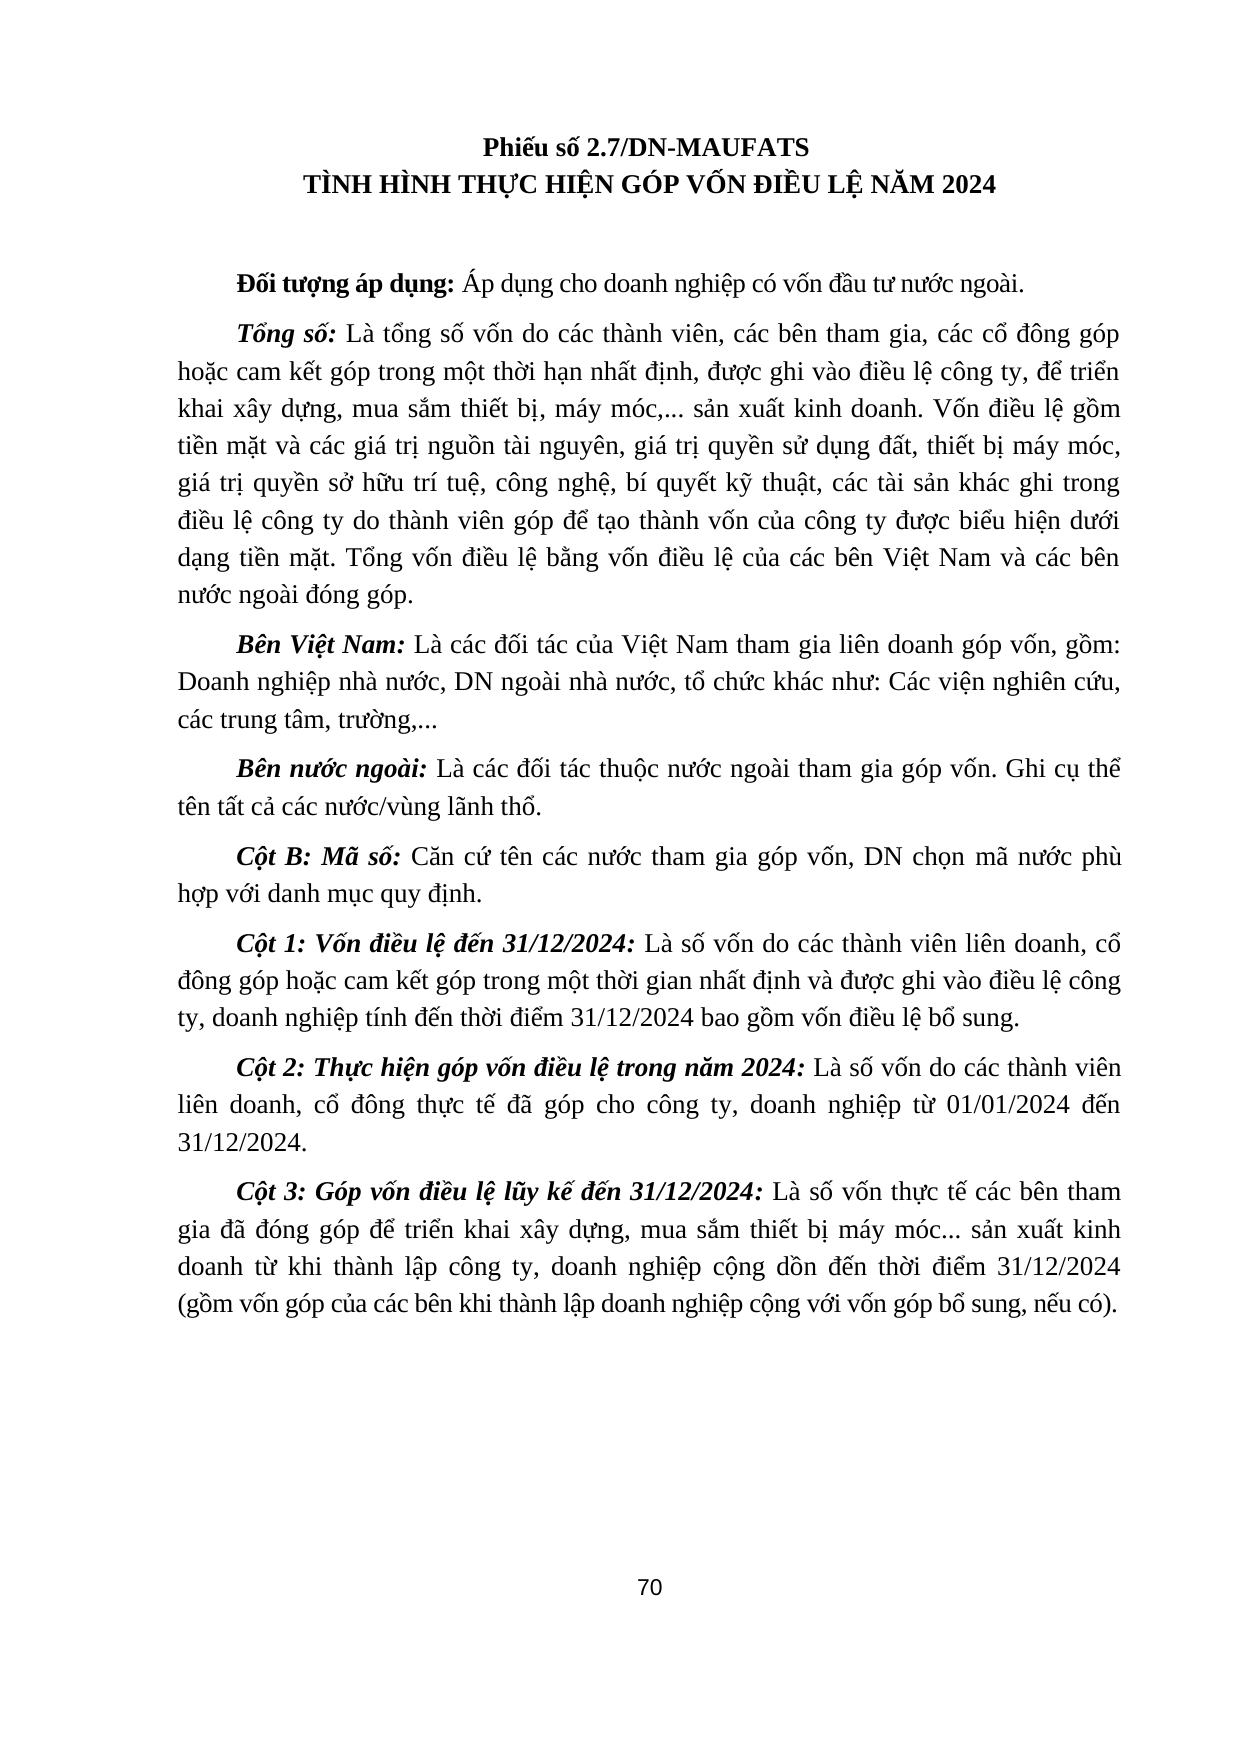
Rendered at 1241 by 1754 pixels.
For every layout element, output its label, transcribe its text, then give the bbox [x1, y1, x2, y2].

text Tổng số: Là tổng số vốn do các thành viên, các bên tham gia, các cổ đông góp hoặc cam kết góp trong một thời hạn nhất định, được ghi vào điều lệ công ty, để triển khai xây dựng, mua sắm thiết bị, máy móc,... sản xuất kinh doanh. Vốn điều lệ gồm tiền mặt và các giá trị nguồn tài nguyên, giá trị quyền sử dụng đất, thiết bị máy móc, giá trị quyền sở hữu trí tuệ, công nghệ, bí quyết kỹ thuật, các tài sản khác ghi trong điều lệ công ty do thành viên góp để tạo thành vốn của công ty được biểu hiện dưới dạng tiền mặt. Tổng vốn điều lệ bằng vốn điều lệ của các bên Việt Nam và các bên nước ngoài đóng góp. [177, 317, 1122, 609]
text Cột B: Mã số: Căn cứ tên các nước tham gia góp vốn, DN chọn mã nước phù hợp với danh mục quy định. [177, 839, 1122, 908]
text Bên nước ngoài: Là các đối tác thuộc nước ngoài tham gia góp vốn. Ghi cụ thể tên tất cả các nước/vùng lãnh thổ. [177, 752, 1122, 821]
text Cột 3: Góp vốn điều lệ lũy kế đến 31/12/2024: Là số vốn thực tế các bên tham gia đã đóng góp để triển khai xây dựng, mua sắm thiết bị máy móc... sản xuất kinh doanh từ khi thành lập công ty, doanh nghiệp cộng dồn đến thời điểm 31/12/2024 (gồm vốn góp của các bên khi thành lập doanh nghiệp cộng với vốn góp bổ sung, nếu có). [177, 1175, 1122, 1318]
text Bên Việt Nam: Là các đối tác của Việt Nam tham gia liên doanh góp vốn, gồm: Doanh nghiệp nhà nước, DN ngoài nhà nước, tổ chức khác như: Các viện nghiên cứu, các trung tâm, trường,... [177, 628, 1122, 734]
text Phiếu số 2.7/DN-MAUFATS TÌNH HÌNH THỰC HIỆN GÓP VỐN ĐIỀU LỆ NĂM 2024 [177, 131, 1122, 199]
text Cột 2: Thực hiện góp vốn điều lệ trong năm 2024: Là số vốn do các thành viên liên doanh, cổ đông thực tế đã góp cho công ty, doanh nghiệp từ 01/01/2024 đến 31/12/2024. [177, 1051, 1122, 1157]
text Đối tượng áp dụng: Áp dụng cho doanh nghiệp có vốn đầu tư nước ngoài. [177, 267, 1122, 299]
text Cột 1: Vốn điều lệ đến 31/12/2024: Là số vốn do các thành viên liên doanh, cổ đông góp hoặc cam kết góp trong một thời gian nhất định và được ghi vào điều lệ công ty, doanh nghiệp tính đến thời điểm 31/12/2024 bao gồm vốn điều lệ bổ sung. [177, 927, 1122, 1032]
